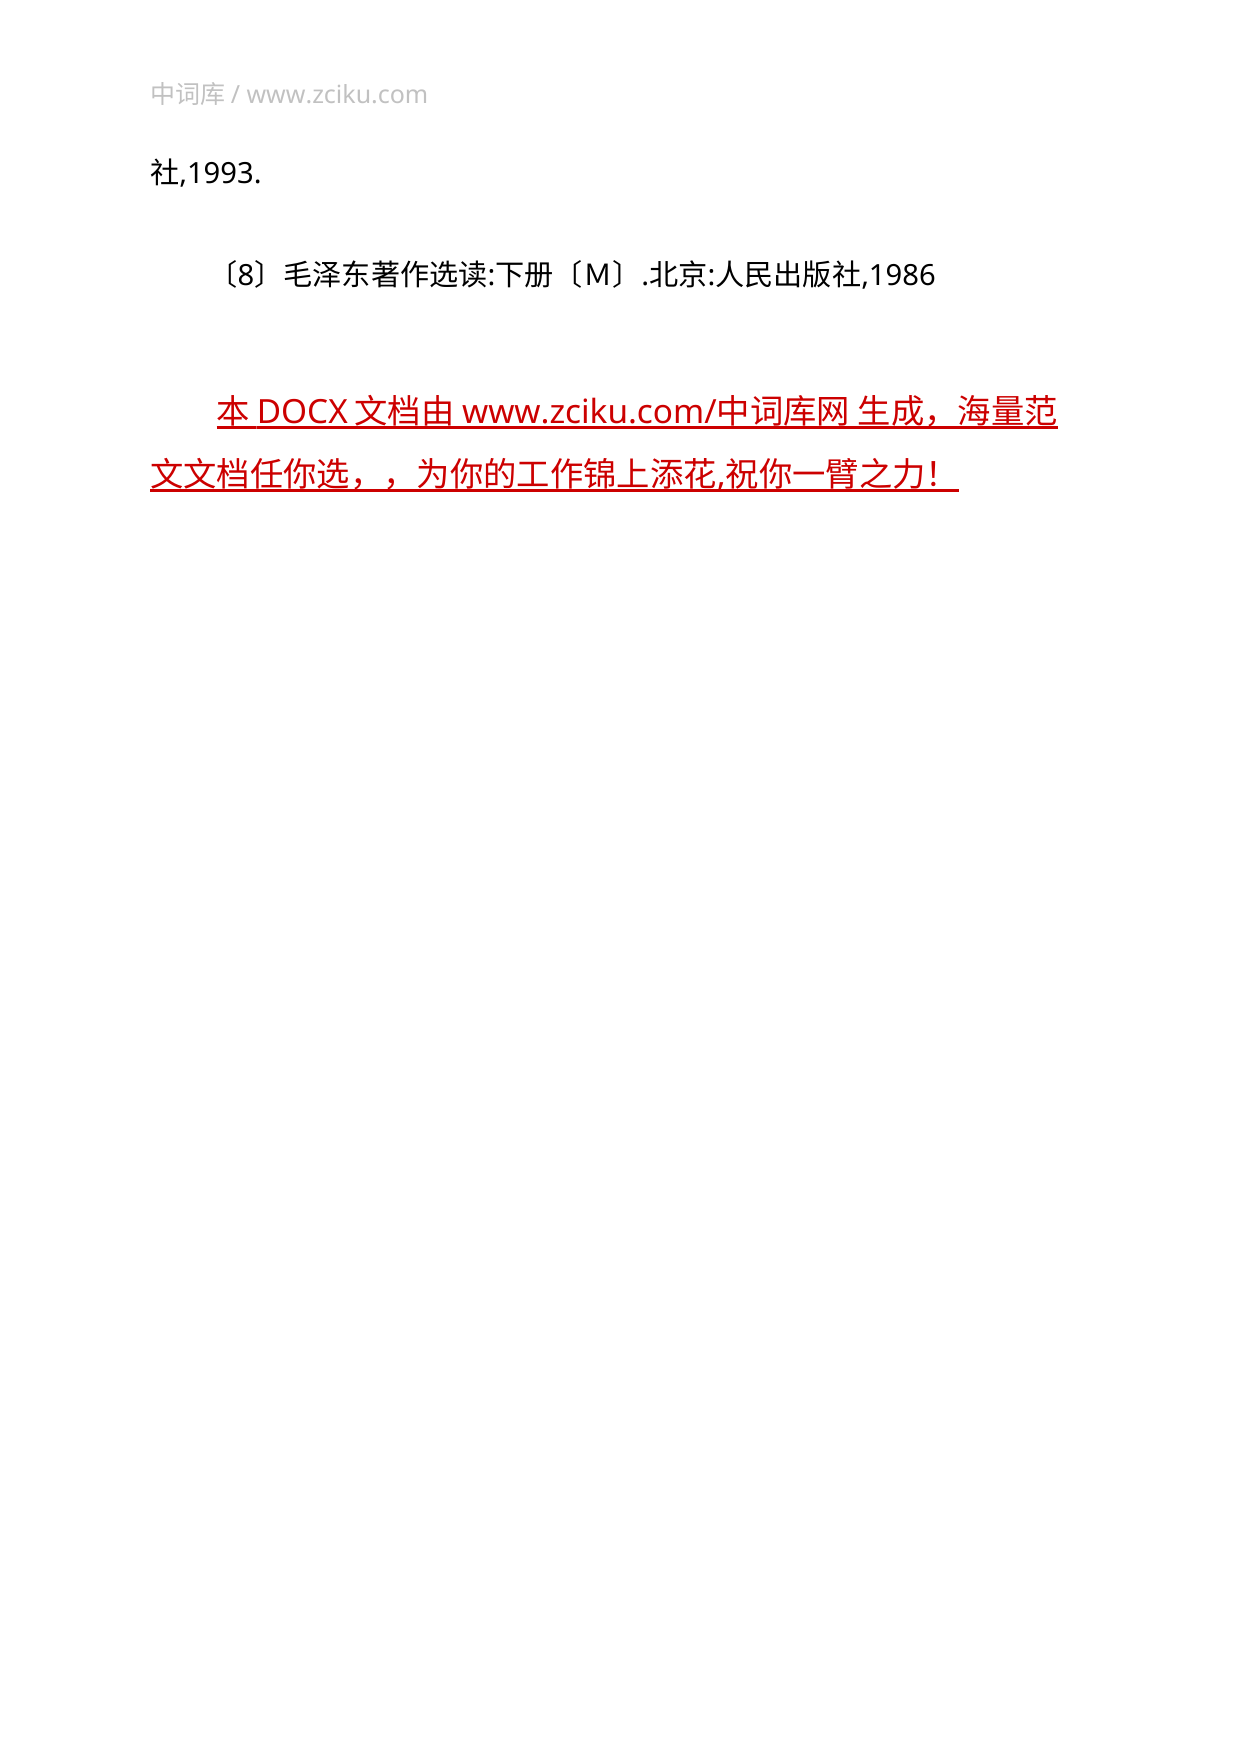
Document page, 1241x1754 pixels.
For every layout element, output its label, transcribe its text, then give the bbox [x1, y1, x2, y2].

text 〔8〕毛泽东著作选读:下册〔Ｍ〕.北京:人民出版社,1986 [150, 252, 1090, 294]
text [150, 150, 1090, 192]
text 本DOCX文档由 www.zciku.com/中词库网 生成，海量范文文档任你选，，为你的工作锦上添花,祝你一臂之力！ [150, 385, 1090, 496]
